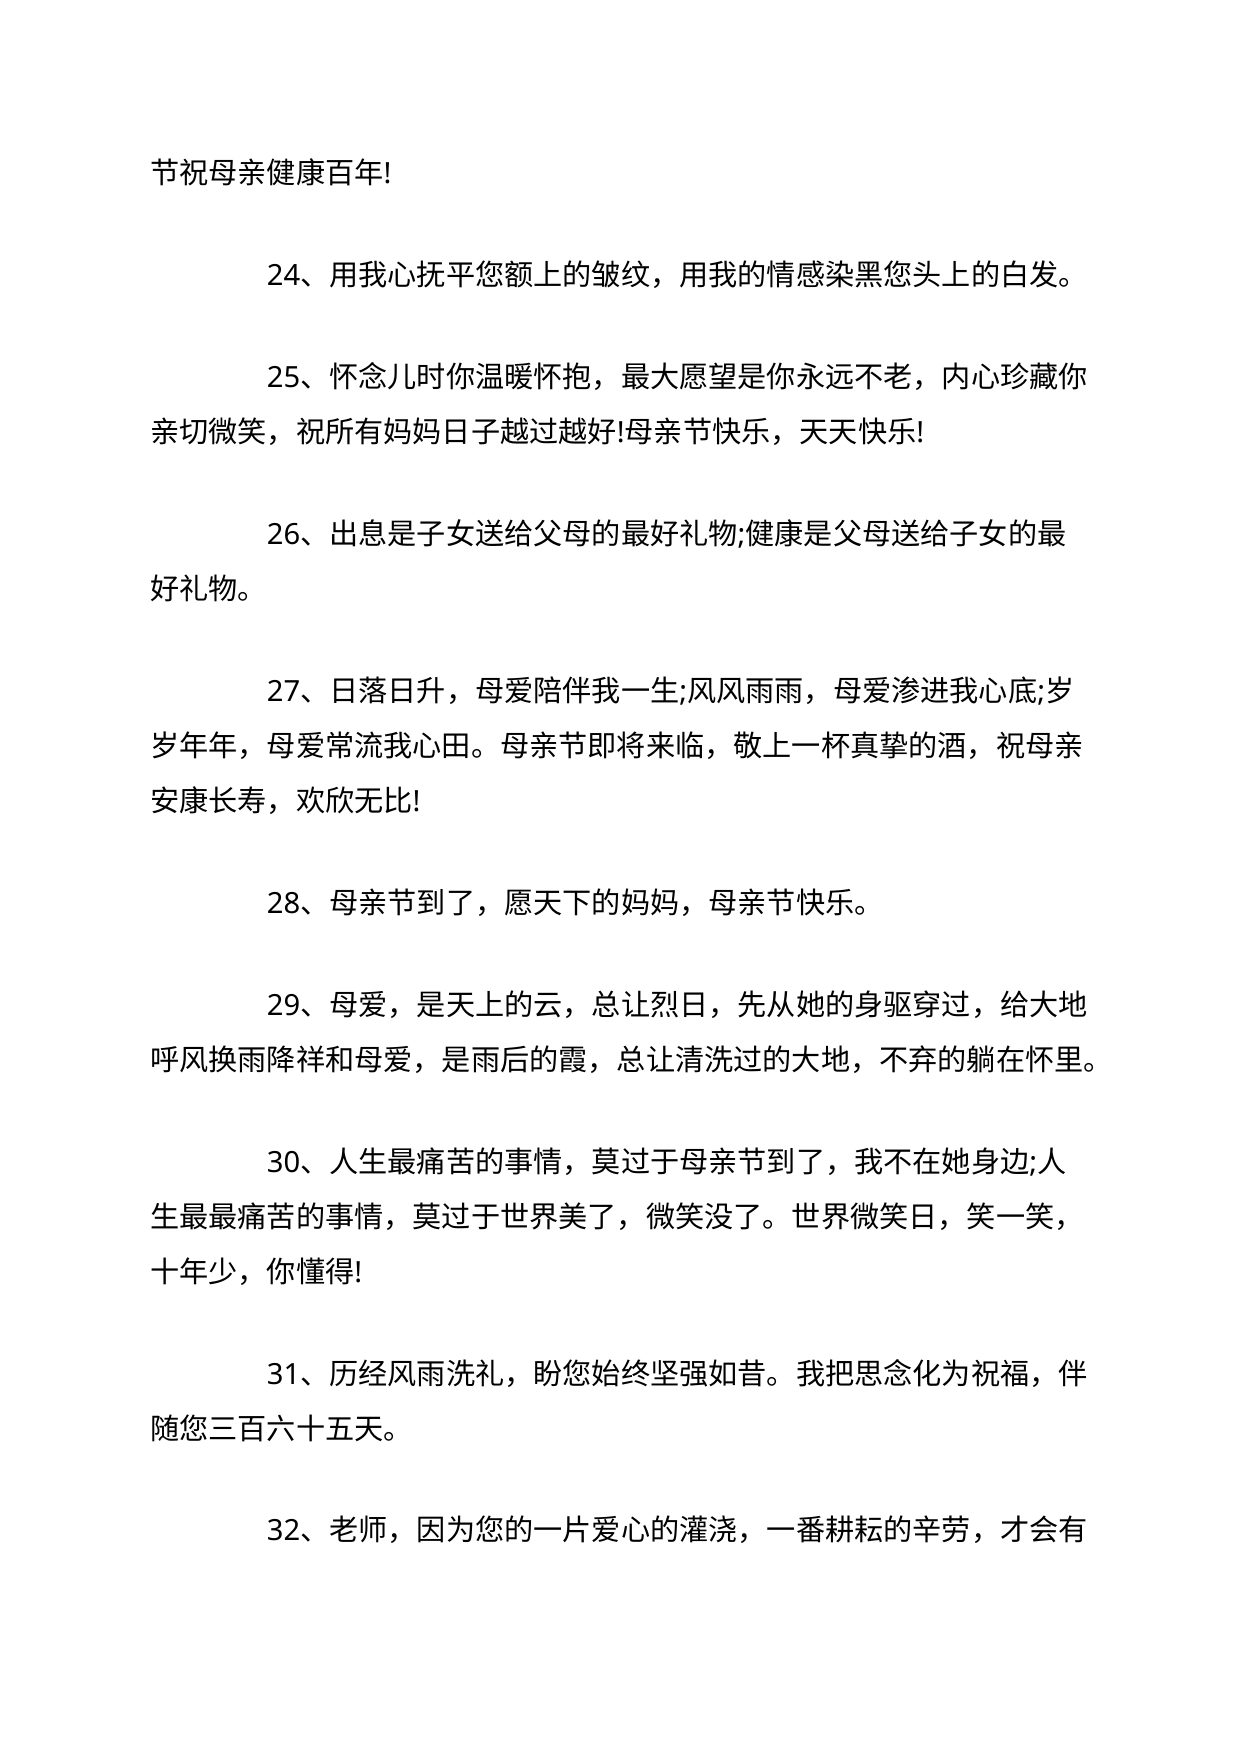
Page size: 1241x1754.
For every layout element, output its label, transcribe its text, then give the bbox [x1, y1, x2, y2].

text 26、出息是子女送给父母的最好礼物;健康是父母送给子女的最好礼物。 [150, 511, 1090, 608]
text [150, 150, 1090, 192]
text 29、母爱，是天上的云，总让烈日，先从她的身驱穿过，给大地呼风换雨降祥和母爱，是雨后的霞，总让清洗过的大地，不弃的躺在怀里。 [150, 982, 1090, 1079]
text 27、日落日升，母爱陪伴我一生;风风雨雨，母爱渗进我心底;岁岁年年，母爱常流我心田。母亲节即将来临，敬上一杯真挚的酒，祝母亲安康长寿，欢欣无比! [150, 668, 1090, 820]
text 30、人生最痛苦的事情，莫过于母亲节到了，我不在她身边;人生最最痛苦的事情，莫过于世界美了，微笑没了。世界微笑日，笑一笑，十年少，你懂得! [150, 1138, 1090, 1291]
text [150, 1507, 1090, 1549]
text 25、怀念儿时你温暖怀抱，最大愿望是你永远不老，内心珍藏你亲切微笑，祝所有妈妈日子越过越好!母亲节快乐，天天快乐! [150, 354, 1090, 451]
text 31、历经风雨洗礼，盼您始终坚强如昔。我把思念化为祝福，伴随您三百六十五天。 [150, 1350, 1090, 1447]
text 24、用我心抚平您额上的皱纹，用我的情感染黑您头上的白发。 [150, 252, 1090, 294]
text 28、母亲节到了，愿天下的妈妈，母亲节快乐。 [150, 879, 1090, 922]
